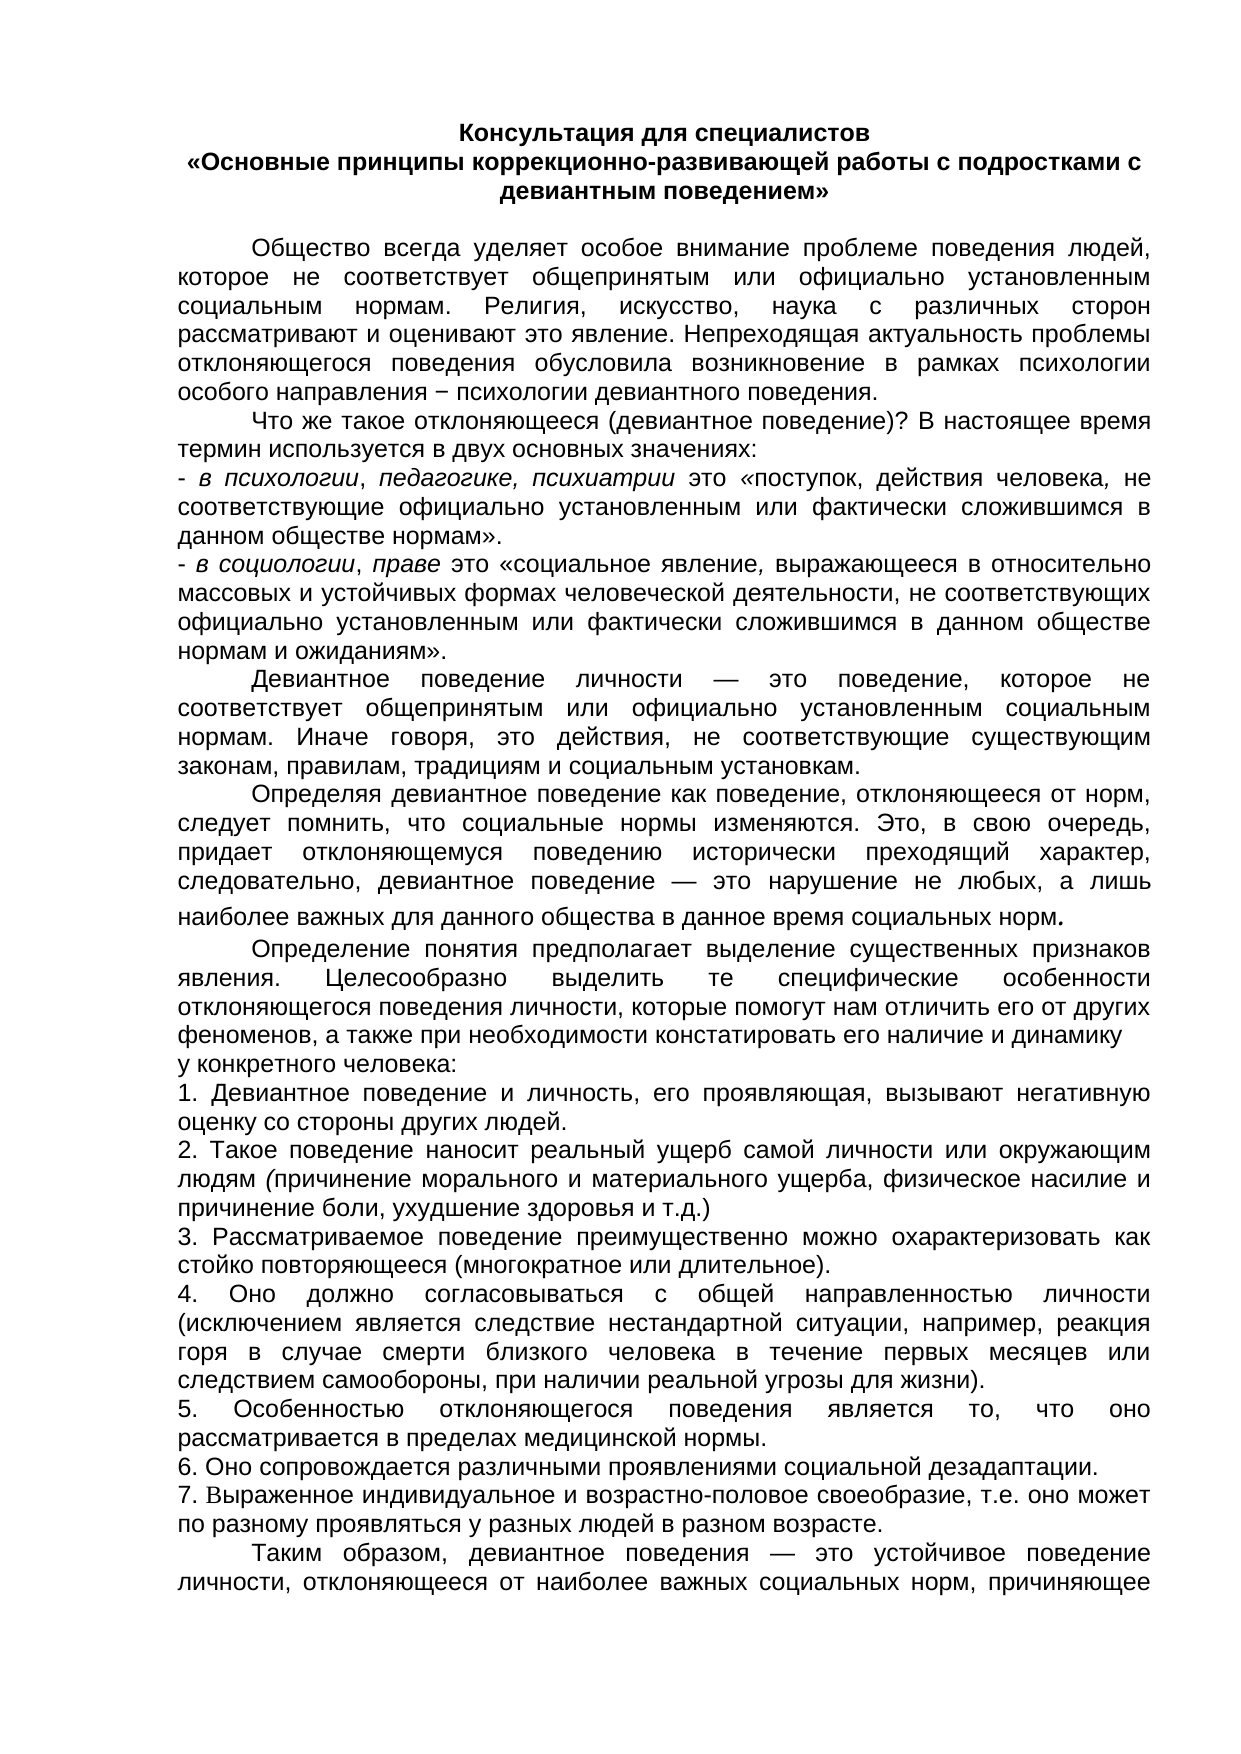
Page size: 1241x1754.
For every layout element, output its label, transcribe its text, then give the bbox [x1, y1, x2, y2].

text 7. Выраженное индивидуальное и возрастно-половое своеобразие, т.е. оно может по разному проявляться у разных людей в разном возрасте. [177, 1480, 1152, 1538]
text - в психологии, педагогике, психиатрии это «поступок, действия человека, не соответствующие официально установленным или фактически сложившимся в данном обществе нормам». [177, 463, 1152, 549]
text Консультация для специалистов [177, 118, 1152, 147]
text 3. Рассматриваемое поведение преимущественно можно охарактеризовать как стойко повторяющееся (многократное или длительное). [177, 1222, 1152, 1279]
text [177, 1538, 1152, 1595]
text - в социологии, праве это «социальное явление, выражающееся в относительно массовых и устойчивых формах человеческой деятельности, не соответствующих официально установленным или фактически сложившимся в данном обществе нормам и ожиданиям». [177, 549, 1152, 664]
text 6. Оно сопровождается различными проявлениями социальной дезадаптации. [177, 1452, 1152, 1480]
text Девиантное поведение личности — это поведение, которое не соответствует общепринятым или официально установленным социальным нормам. Иначе говоря, это действия, не соответствующие существующим законам, правилам, традициям и социальным установкам. [177, 664, 1152, 779]
text «Основные принципы коррекционно-развивающей работы с подростками с девиантным поведением» [177, 147, 1152, 204]
text 2. Такое поведение наносит реальный ущерб самой личности или окружающим людям (причинение морального и материального ущерба, физическое насилие и причинение боли, ухудшение здоровья и т.д.) [177, 1135, 1152, 1222]
text Определение понятия предполагает выделение существенных признаков явления. Целесообразно выделить те специфические особенности отклоняющегося поведения личности, которые помогут нам отличить его от других феноменов, а также при необходимости констатировать его наличие и динамику [177, 934, 1152, 1049]
text Определяя девиантное поведение как поведение, отклоняющееся от норм, следует помнить, что социальные нормы изменяются. Это, в свою очередь, придает отклоняющемуся поведению исторически преходящий характер, следовательно, девиантное поведение — это нарушение не любых, а лишь наиболее важных для данного общества в данное время социальных норм. [177, 779, 1152, 934]
text у конкретного человека: [177, 1049, 1152, 1078]
text 4. Оно должно согласовываться с общей направленностью личности (исключением является следствие нестандартной ситуации, например, реакция горя в случае смерти близкого человека в течение первых месяцев или следствием самообороны, при наличии реальной угрозы для жизни). [177, 1279, 1152, 1394]
text 1. Девиантное поведение и личность, его проявляющая, вызывают негативную оценку со стороны других людей. [177, 1078, 1152, 1135]
text Что же такое отклоняющееся (девиантное поведение)? В настоящее время термин используется в двух основных значениях: [177, 406, 1152, 463]
text 5. Особенностью отклоняющегося поведения является то, что оно рассматривается в пределах медицинской нормы. [177, 1394, 1152, 1452]
text Общество всегда уделяет особое внимание проблеме поведения людей, которое не соответствует общепринятым или официально установленным социальным нормам. Религия, искусство, наука с различных сторон рассматривают и оценивают это явление. Непреходящая актуальность проблемы отклоняющегося поведения обусловила возникновение в рамках психологии особого направления − психологии девиантного поведения. [177, 233, 1152, 406]
